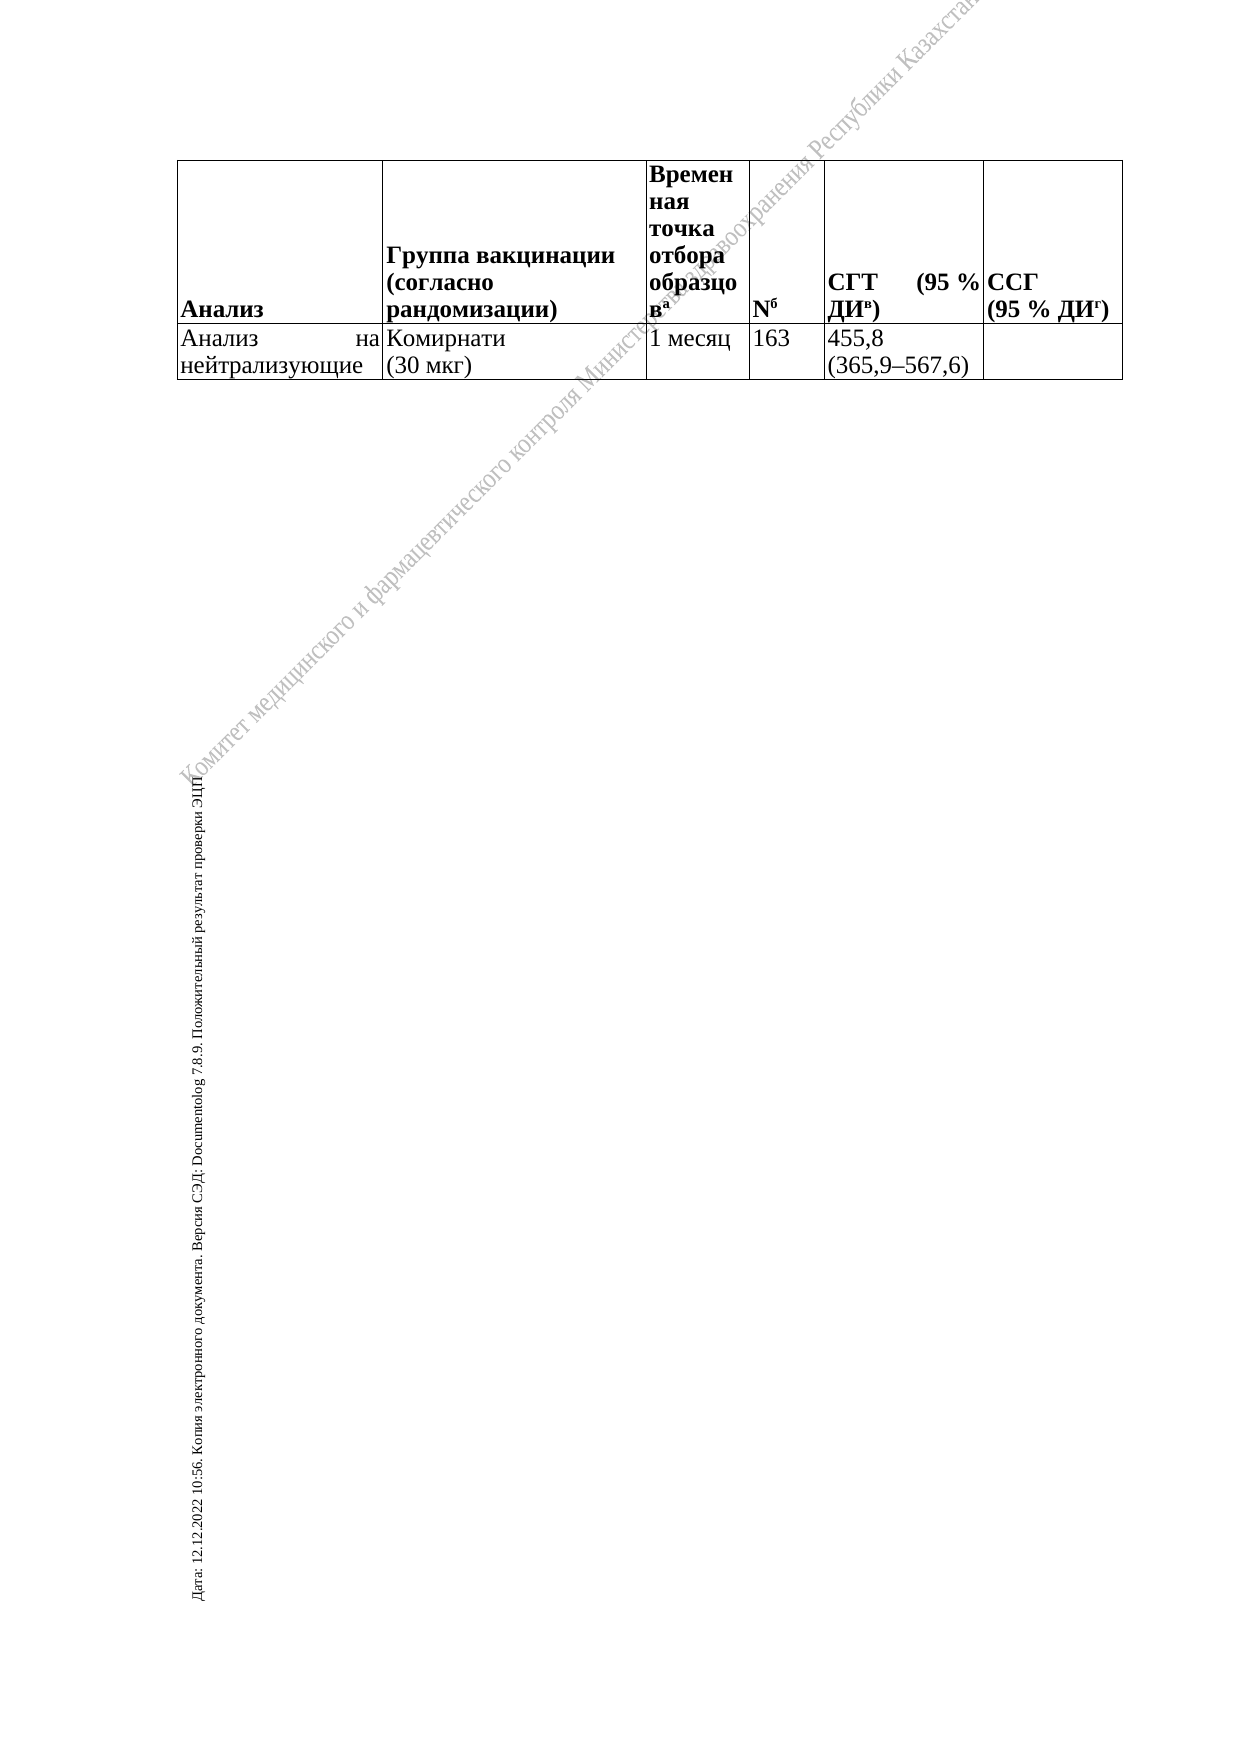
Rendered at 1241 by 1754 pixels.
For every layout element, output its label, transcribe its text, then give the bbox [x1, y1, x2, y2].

table_header ССГ (95 % ДИг) [984, 161, 1122, 323]
table_cell Анализ на нейтрализующие антитела к коронавирусу SARS-CoV-2 — омикрон BA.1 — NT50 (титр) [178, 324, 382, 378]
table_cell [984, 324, 1122, 378]
table_cell 1 месяц [647, 324, 749, 378]
table_header Nб [750, 161, 824, 323]
table_header Временная точка отбора образцовa [647, 161, 749, 323]
table_header Группа вакцинации (согласно рандомизации) [383, 161, 646, 323]
table_cell Комирнати (30 мкг) [383, 324, 646, 378]
table_header CГТ (95 % ДИв) [825, 161, 983, 323]
table_cell 455,8 (365,9–567,6) [825, 324, 983, 378]
table_cell 163 [750, 324, 824, 378]
table_header Анализ [178, 161, 382, 323]
